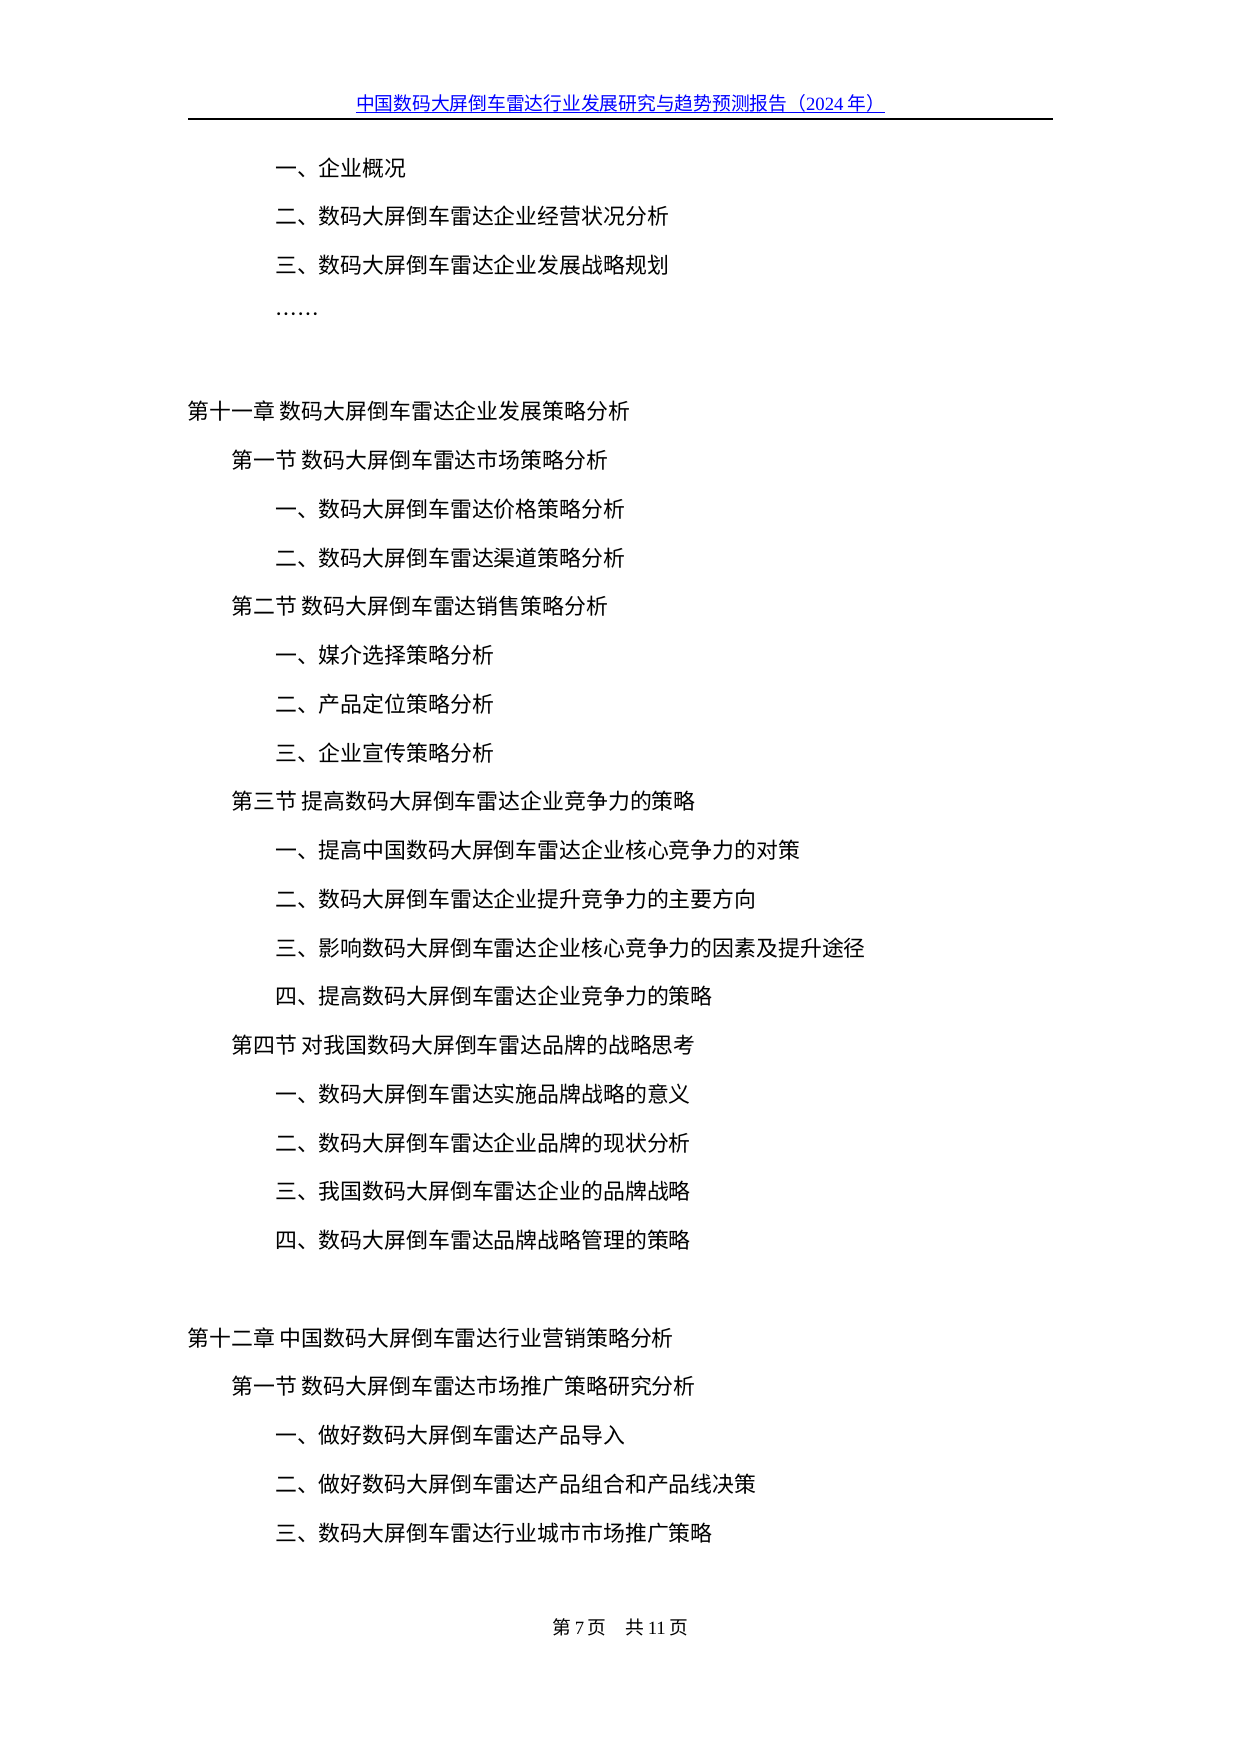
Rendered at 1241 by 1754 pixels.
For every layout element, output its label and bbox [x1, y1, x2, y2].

text [187, 150, 1053, 1548]
